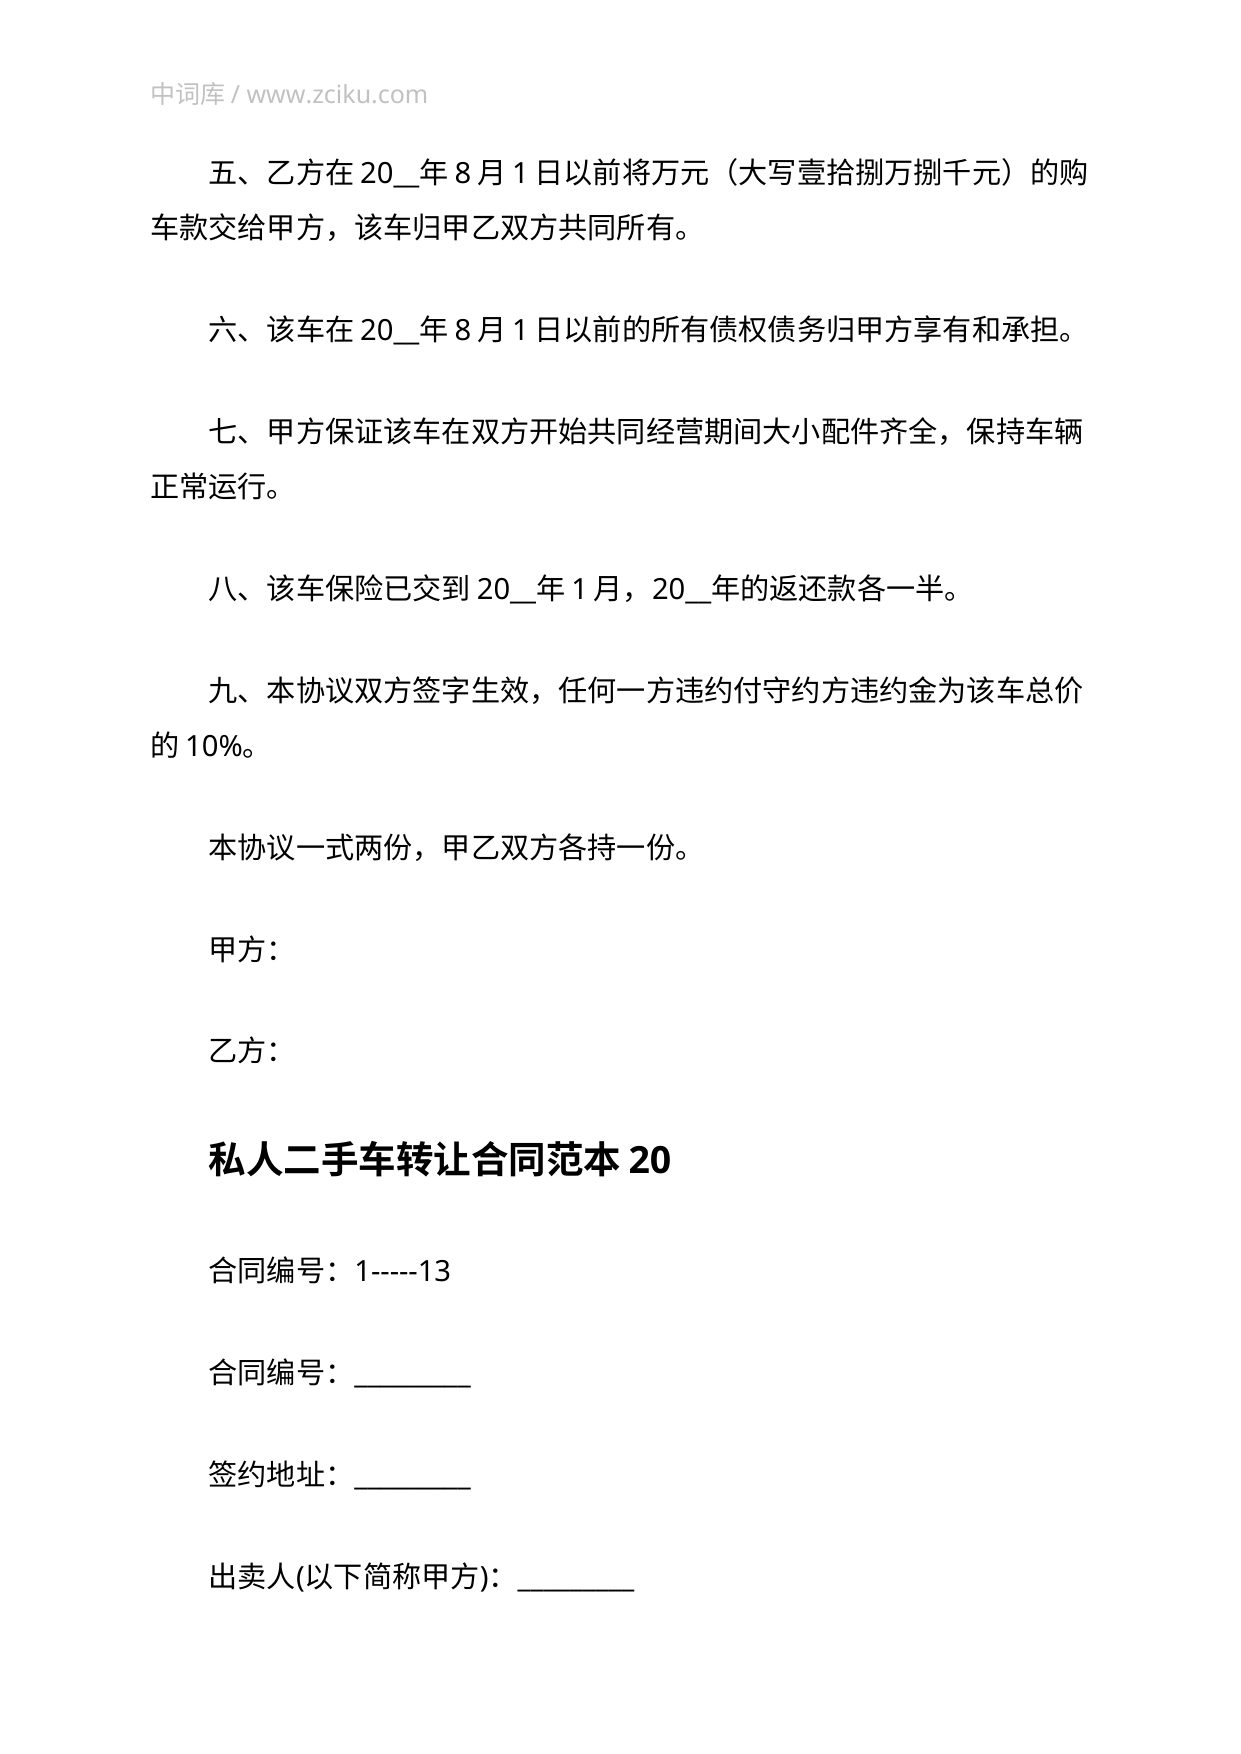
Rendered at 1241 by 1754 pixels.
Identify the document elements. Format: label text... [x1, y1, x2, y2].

text 八、该车保险已交到20__年1月，20__年的返还款各一半。 [150, 565, 1090, 608]
text 签约地址：_________ [150, 1451, 1090, 1493]
text 六、该车在20__年8月1日以前的所有债权债务归甲方享有和承担。 [150, 307, 1090, 349]
text 五、乙方在20__年8月1日以前将万元（大写壹拾捌万捌千元）的购车款交给甲方，该车归甲乙双方共同所有。 [150, 150, 1090, 247]
text 九、本协议双方签字生效，任何一方违约付守约方违约金为该车总价的10%。 [150, 667, 1090, 765]
text 合同编号：_________ [150, 1349, 1090, 1392]
text 私人二手车转让合同范本20 [150, 1129, 1090, 1184]
text 七、甲方保证该车在双方开始共同经营期间大小配件齐全，保持车辆正常运行。 [150, 409, 1090, 506]
text 乙方： [150, 1028, 1090, 1070]
text 出卖人(以下简称甲方)：_________ [150, 1553, 1090, 1596]
text 本协议一式两份，甲乙双方各持一份。 [150, 824, 1090, 867]
text 合同编号：1-----13 [150, 1247, 1090, 1289]
text 甲方： [150, 926, 1090, 968]
